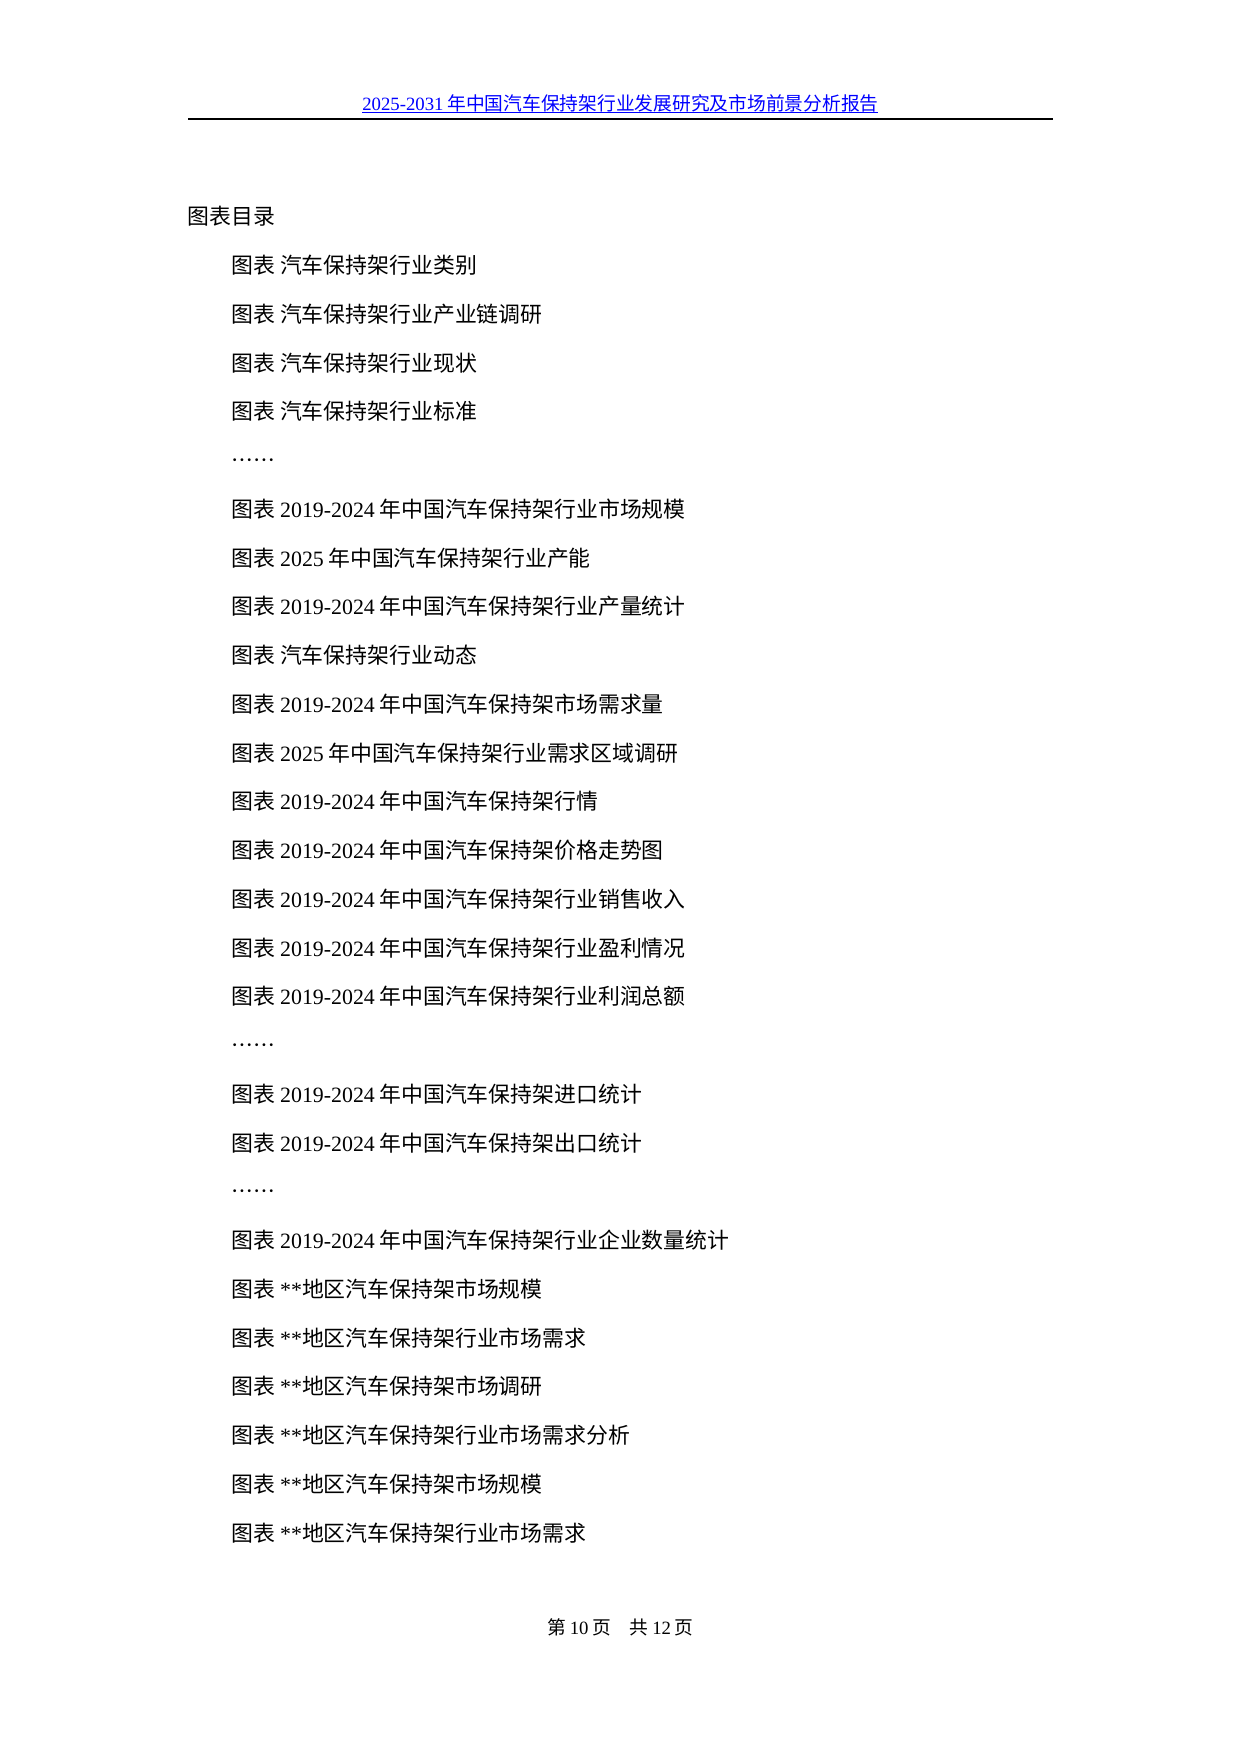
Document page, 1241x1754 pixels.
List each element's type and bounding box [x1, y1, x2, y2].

text [187, 150, 1053, 1548]
